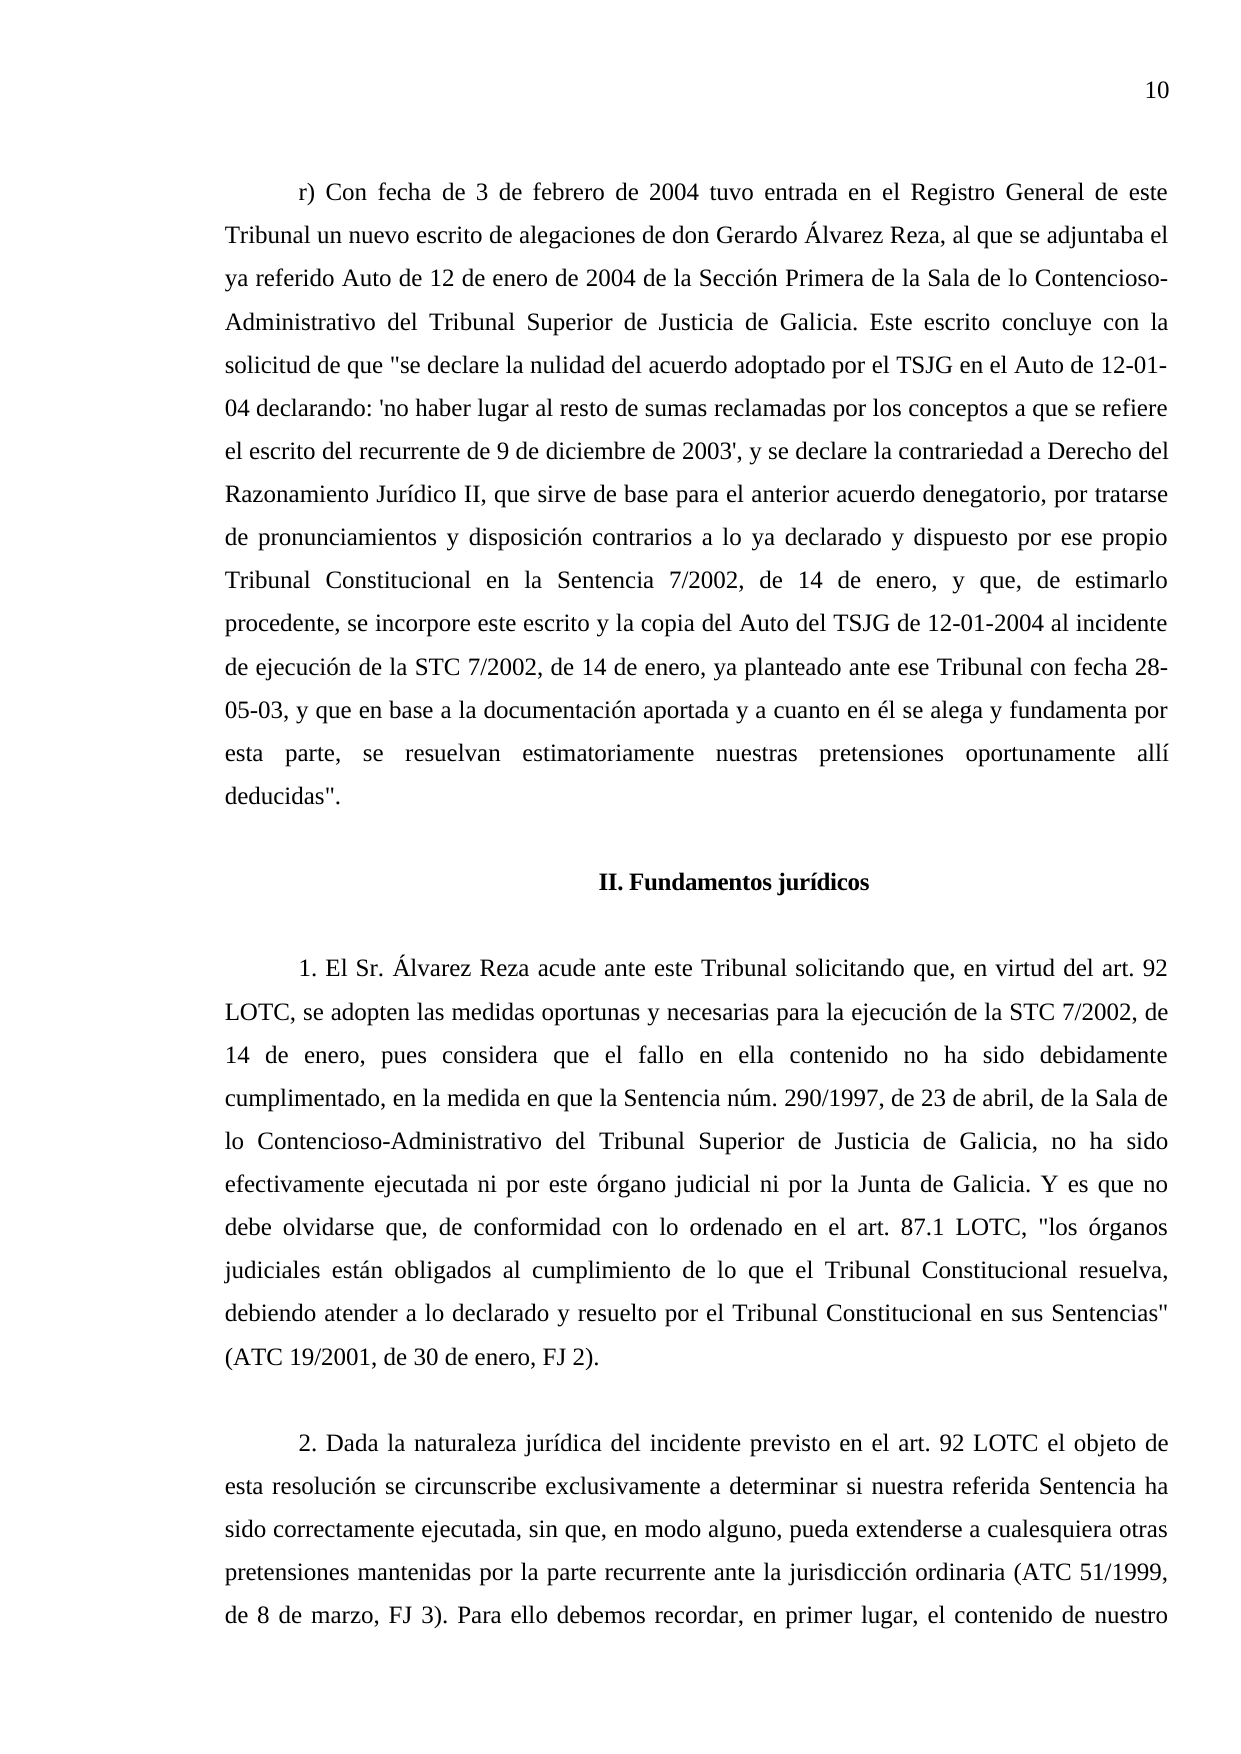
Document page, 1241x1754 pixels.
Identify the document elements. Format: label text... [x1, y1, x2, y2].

subtitle II. Fundamentos jurídicos [224, 867, 1169, 896]
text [224, 1428, 1169, 1629]
text 1. El Sr. Álvarez Reza acude ante este Tribunal solicitando que, en virtud del art. 92 LOTC, se adopten las medidas oportunas y necesarias para la ejecución de la STC 7/2002, de 14 de enero, pues considera que el fallo en ella contenido no ha sido debidamente cumplimentado, en la medida en que la Sentencia núm. 290/1997, de 23 de abril, de la Sala de lo Contencioso-Administrativo del Tribunal Superior de Justicia de Galicia, no ha sido efectivamente ejecutada ni por este órgano judicial ni por la Junta de Galicia. Y es que no debe olvidarse que, de conformidad con lo ordenado en el art. 87.1 LOTC, "los órganos judiciales están obligados al cumplimiento de lo que el Tribunal Constitucional resuelva, debiendo atender a lo declarado y resuelto por el Tribunal Constitucional en sus Sentencias" (ATC 19/2001, de 30 de enero, FJ 2). [224, 953, 1169, 1370]
text r) Con fecha de 3 de febrero de 2004 tuvo entrada en el Registro General de este Tribunal un nuevo escrito de alegaciones de don Gerardo Álvarez Reza, al que se adjuntaba el ya referido Auto de 12 de enero de 2004 de la Sección Primera de la Sala de lo Contencioso-Administrativo del Tribunal Superior de Justicia de Galicia. Este escrito concluye con la solicitud de que "se declare la nulidad del acuerdo adoptado por el TSJG en el Auto de 12-01-04 declarando: 'no haber lugar al resto de sumas reclamadas por los conceptos a que se refiere el escrito del recurrente de 9 de diciembre de 2003', y se declare la contrariedad a Derecho del Razonamiento Jurídico II, que sirve de base para el anterior acuerdo denegatorio, por tratarse de pronunciamientos y disposición contrarios a lo ya declarado y dispuesto por ese propio Tribunal Constitucional en la Sentencia 7/2002, de 14 de enero, y que, de estimarlo procedente, se incorpore este escrito y la copia del Auto del TSJG de 12-01-2004 al incidente de ejecución de la STC 7/2002, de 14 de enero, ya planteado ante ese Tribunal con fecha 28-05-03, y que en base a la documentación aportada y a cuanto en él se alega y fundamenta por esta parte, se resuelvan estimatoriamente nuestras pretensiones oportunamente allí deducidas". [224, 177, 1169, 810]
